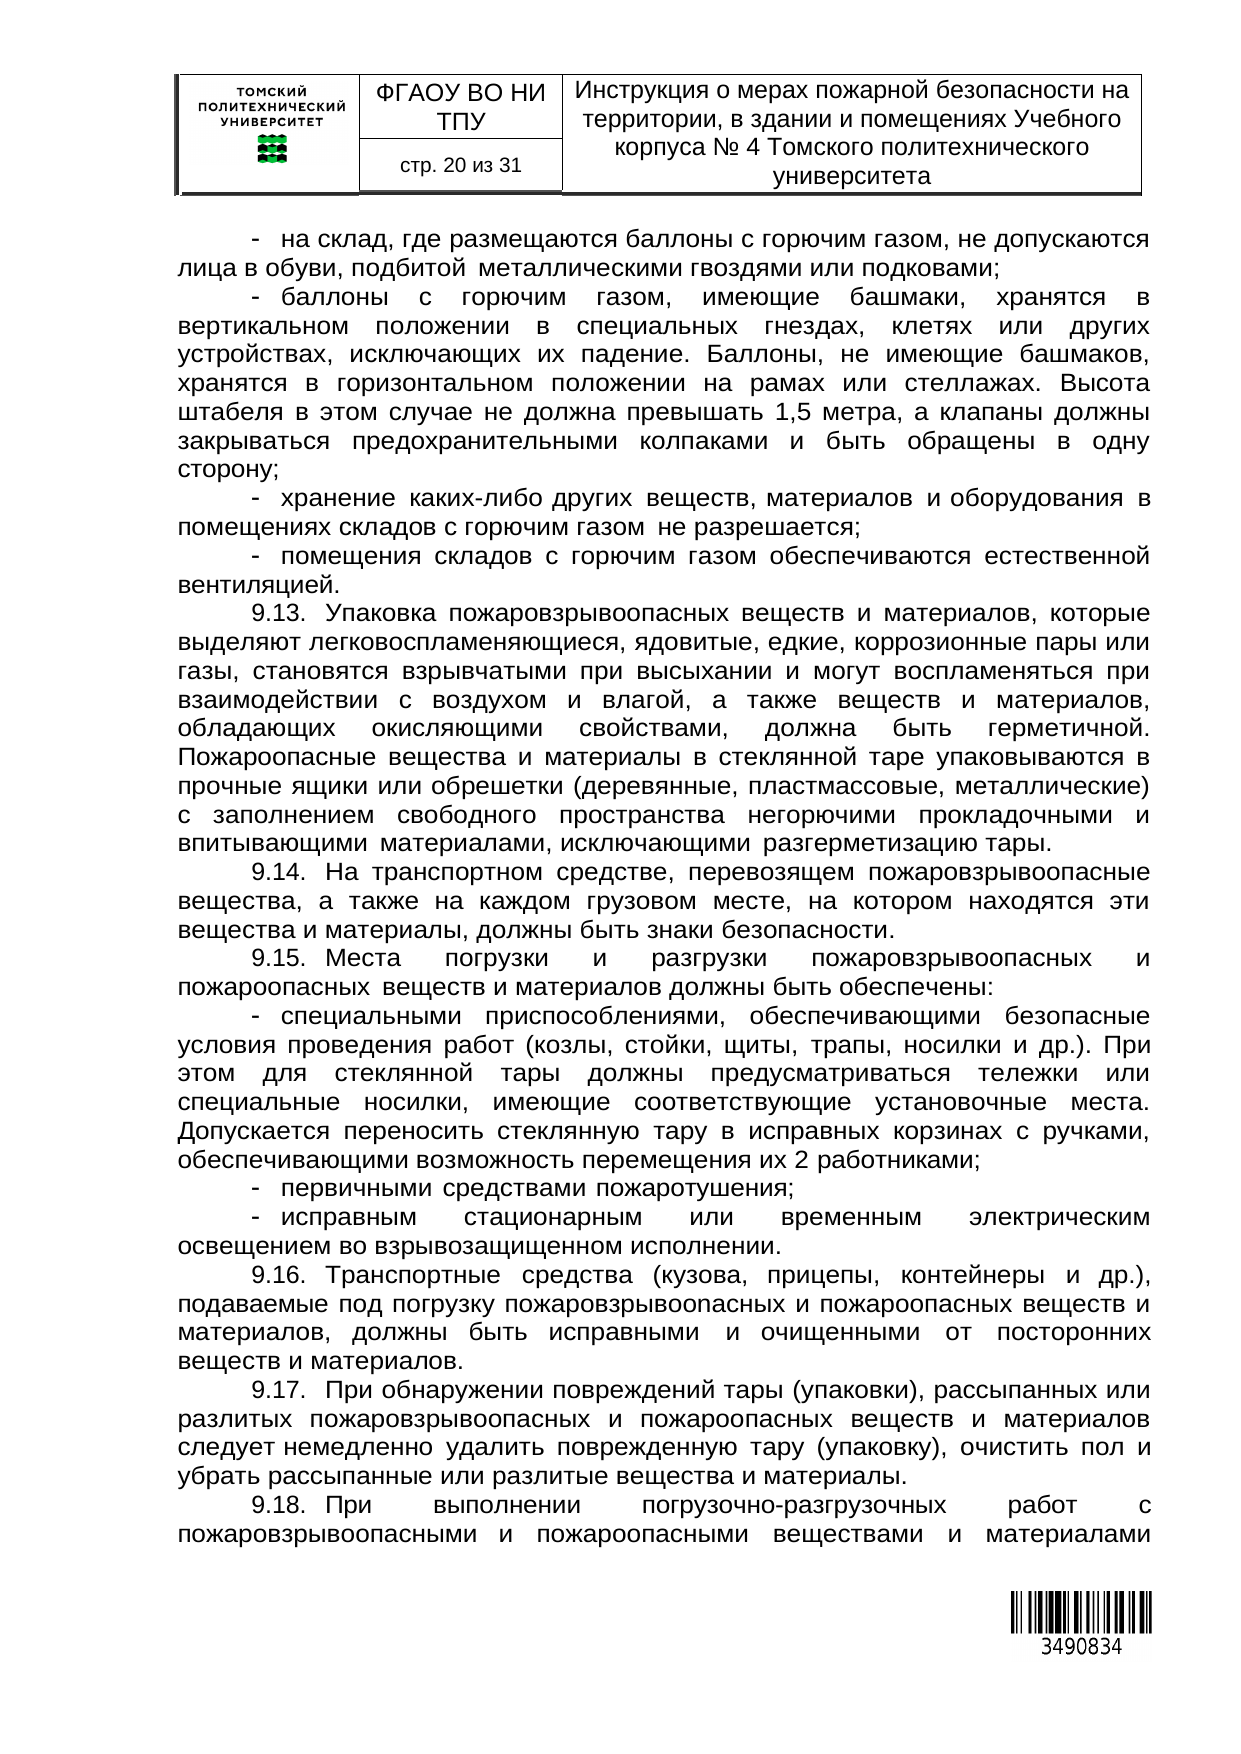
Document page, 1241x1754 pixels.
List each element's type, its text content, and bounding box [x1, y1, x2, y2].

list Транспортные средства (кузова, прицепы, контейнеры и др.), подаваемые под погрузку пожаровзрывооnасных и пожароопасных веществ и материалов, должны быть исправными и очищенными от посторонних веществ и материалов. [177, 1260, 1152, 1375]
list первичными средствами пожаротушения; [177, 1173, 1152, 1202]
list помещения складов с горючим газом обеспечиваются естественной вентиляцией. [177, 541, 1152, 598]
list баллоны с горючим газом, имеющие башмаки, хранятся в вертикальном положении в специальных гнездах, клетях или других устройствах, исключающих их падение. Баллоны, не имеющие башмаков, хранятся в горизонтальном положении на рамах или стеллажах. Высота штабеля в этом случае не должна превышать 1,5 метра, а клапаны должны закрываться предохранительными колпаками и быть обращены в одну сторону; [177, 282, 1152, 483]
list Упаковка пожаровзрывоопасных веществ и материалов, которые выделяют легковоспламеняющиеся, ядовитые, едкие, коррозионные пары или газы, становятся взрывчатыми при высыхании и могут воспламеняться при взаимодействии с воздухом и влагой, а также веществ и материалов, обладающих окисляющими свойствами, должна быть герметичной. Пожароопасные вещества и материалы в стеклянной таре упаковываются в прочные ящики или обрешетки (деревянные, пластмассовые, металлические) с заполнением свободного пространства негорючими прокладочными и впитывающими материалами, исключающими разгерметизацию тары. [177, 598, 1152, 857]
list При обнаружении повреждений тары (упаковки), рассыпанных или разлитых пожаровзрывоопасных и пожароопасных веществ и материалов следует немедленно удалить поврежденную тару (упаковку), очистить пол и убрать рассыпанные или разлитые вещества и материалы. [177, 1375, 1152, 1490]
picture [188, 81, 350, 165]
list На транспортном средстве, перевозящем пожаровзрывоопасные вещества, а также на каждом грузовом месте, на котором находятся эти вещества и материалы, должны быть знаки безопасности. [177, 857, 1152, 943]
list хранение каких-либо других веществ, материалов и оборудования в помещениях складов с горючим газом не разрешается; [177, 483, 1152, 541]
picture [1011, 1591, 1152, 1662]
list специальными приспособлениями, обеспечивающими безопасные условия проведения работ (козлы, стойки, щиты, трапы, носилки и др.). При этом для стеклянной тары должны предусматриваться тележки или специальные носилки, имеющие соответствующие установочные места. Допускается переносить стеклянную тару в исправных корзинах с ручками, обеспечивающими возможность перемещения их 2 работниками; [177, 1001, 1152, 1173]
list на склад, где размещаются баллоны с горючим газом, не допускаются лица в обуви, подбитой металлическими гвоздями или подковами; [177, 224, 1152, 282]
list Места погрузки и разгрузки пожаровзрывоопасных и пожароопасных веществ и материалов должны быть обеспечены: [177, 943, 1152, 1001]
list исправным стационарным или временным электрическим освещением во взрывозащищенном исполнении. [177, 1202, 1152, 1260]
